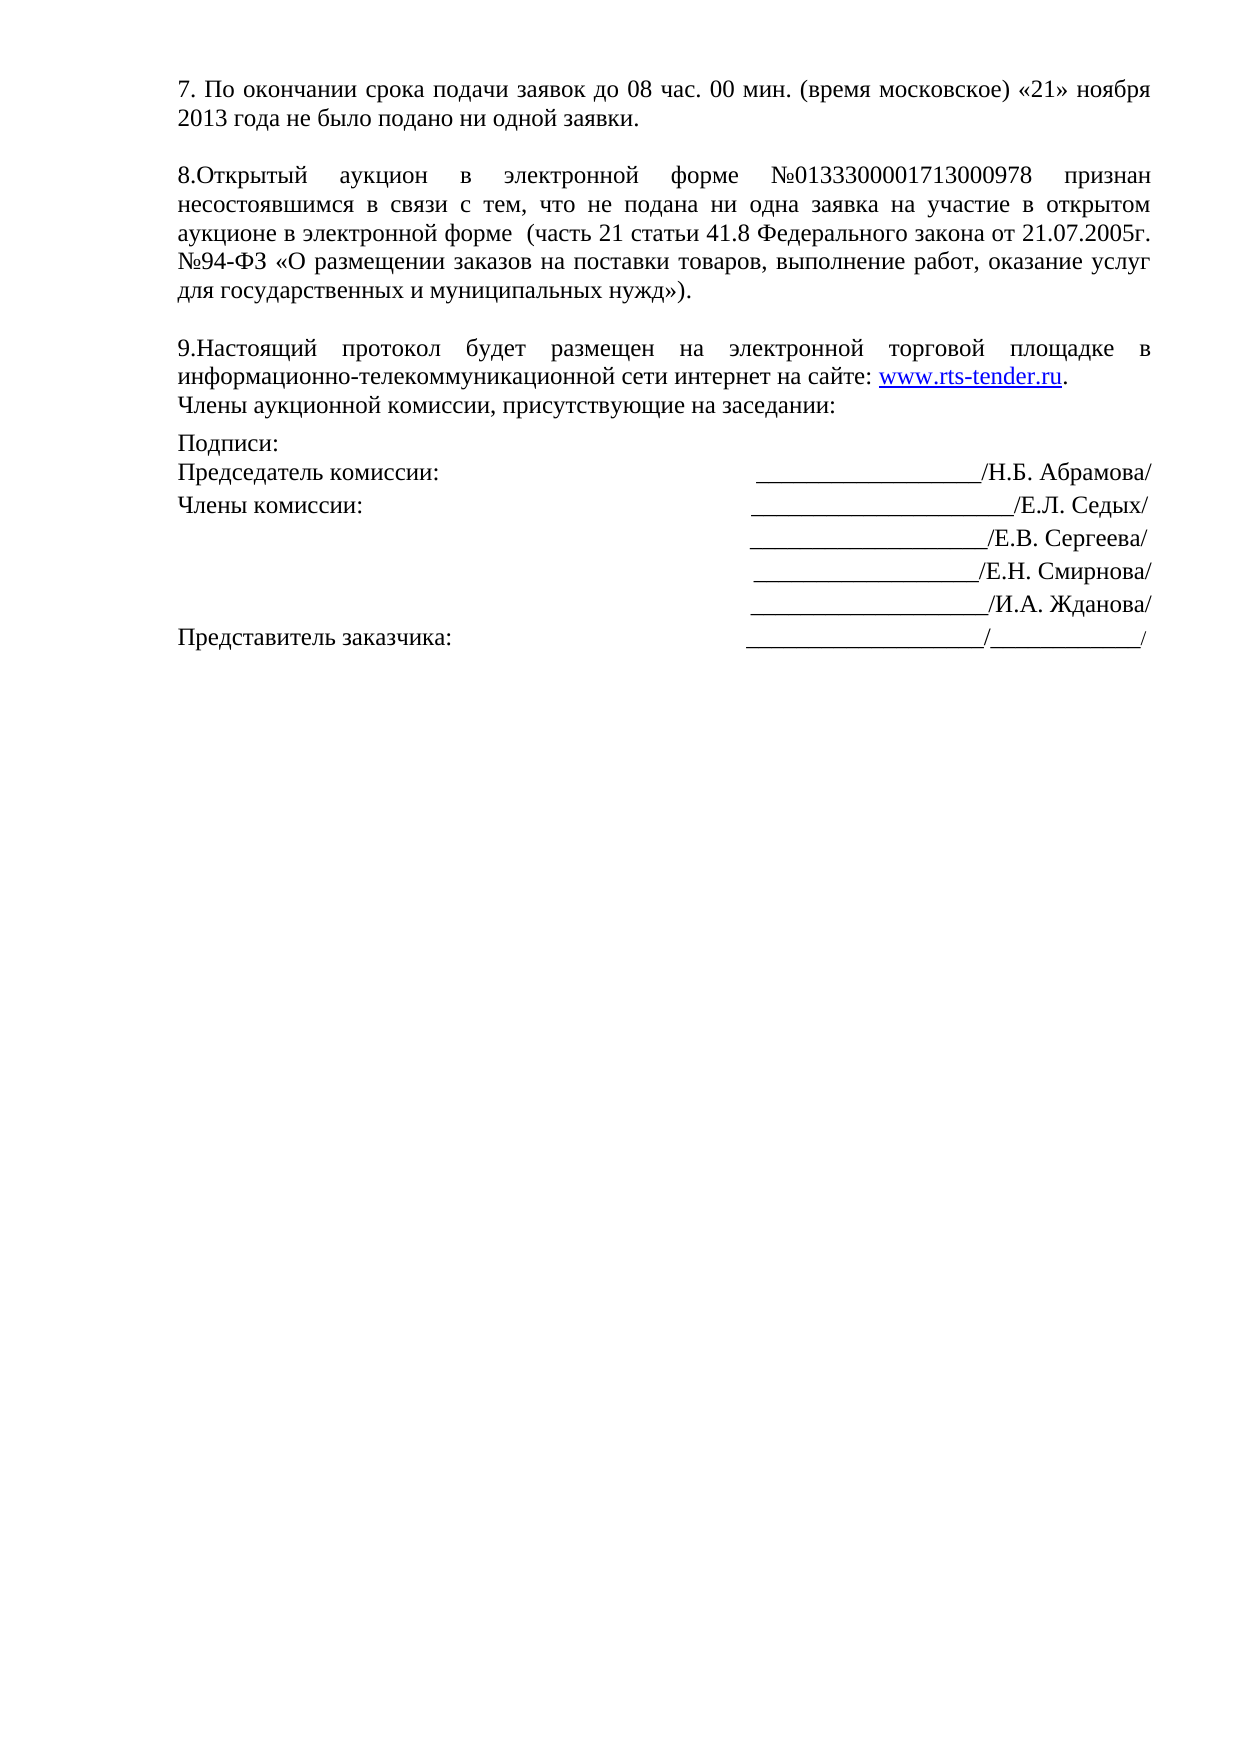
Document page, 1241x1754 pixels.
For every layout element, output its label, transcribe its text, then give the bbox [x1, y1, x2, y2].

text ___________________/И.А. Жданова/ [177, 589, 1152, 618]
subtitle Члены аукционной комиссии, присутствующие на заседании: [177, 390, 1152, 419]
text Представитель заказчика: ___________________/____________/ [177, 622, 1152, 651]
text Члены комиссии: _____________________/Е.Л. Седых/ [177, 490, 1152, 519]
text 8.Открытый аукцион в электронной форме №0133300001713000978 признан несостоявшимся в связи с тем, что не подана ни одна заявка на участие в открытом аукционе в электронной форме (часть 21 статьи 41.8 Федерального закона от 21.07.2005г. №94-ФЗ «О размещении заказов на поставки товаров, выполнение работ, оказание услуг для государственных и муниципальных нужд»). [177, 160, 1152, 304]
text ___________________/Е.В. Сергеева/ [693, 523, 1152, 552]
text 9.Настоящий протокол будет размещен на электронной торговой площадке в информационно-телекоммуникационной сети интернет на сайте: www.rts-tender.ru. [177, 333, 1152, 390]
text __________________/Е.Н. Смирнова/ [177, 556, 1152, 585]
text Председатель комиссии: __________________/Н.Б. Абрамова/ [177, 457, 1152, 486]
text Подписи: [177, 428, 1152, 457]
text 7. По окончании срока подачи заявок до 08 час. 00 мин. (время московское) «21» ноября 2013 года не было подано ни одной заявки. [177, 74, 1152, 131]
